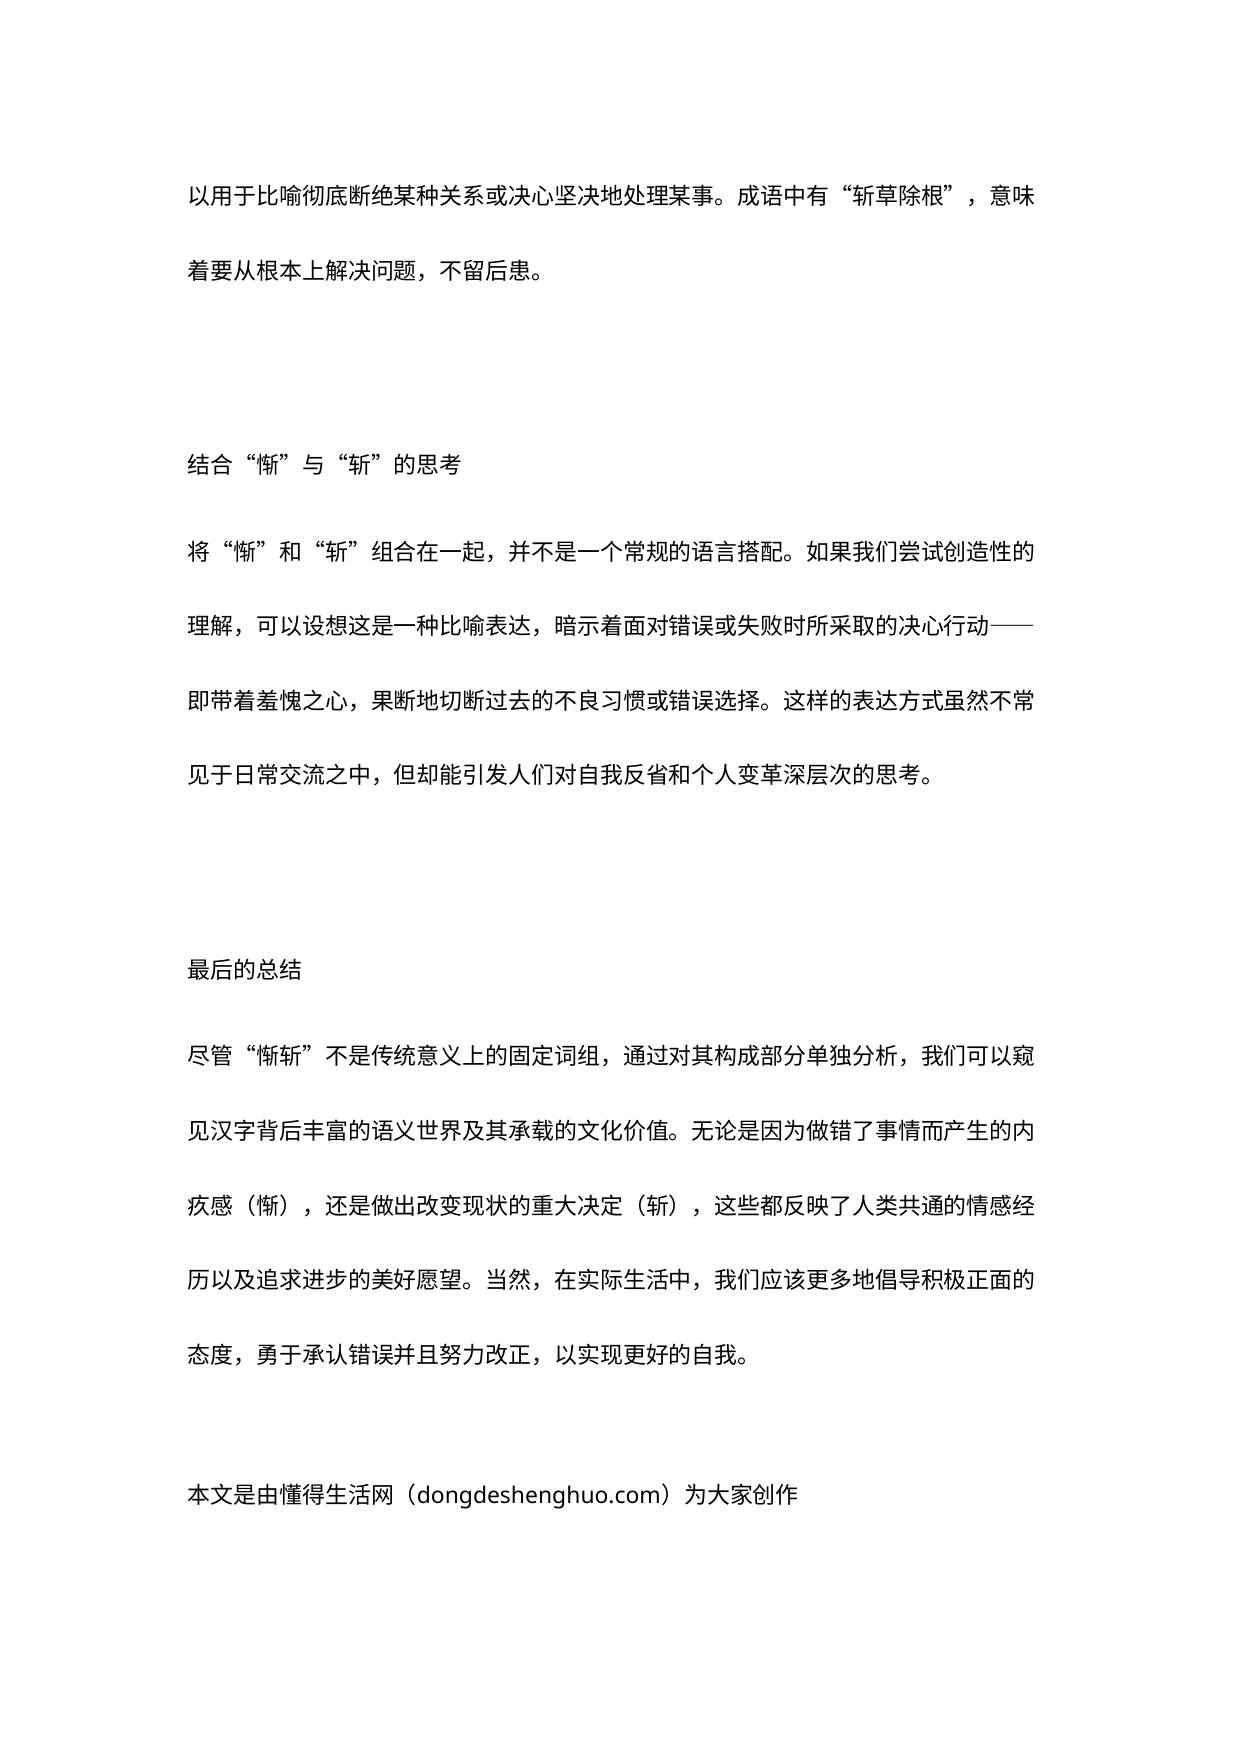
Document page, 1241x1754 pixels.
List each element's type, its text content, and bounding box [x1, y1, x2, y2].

text 最后的总结 [187, 936, 1053, 1001]
text 尽管“惭斩”不是传统意义上的固定词组，通过对其构成部分单独分析，我们可以窥见汉字背后丰富的语义世界及其承载的文化价值。无论是因为做错了事情而产生的内疚感（惭），还是做出改变现状的重大决定（斩），这些都反映了人类共通的情感经历以及追求进步的美好愿望。当然，在实际生活中，我们应该更多地倡导积极正面的态度，勇于承认错误并且努力改正，以实现更好的自我。 [187, 1022, 1053, 1386]
text 本文是由懂得生活网（dongdeshenghuo.com）为大家创作 [187, 1462, 1053, 1527]
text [187, 162, 1053, 302]
text 结合“惭”与“斩”的思考 [187, 431, 1053, 496]
text 将“惭”和“斩”组合在一起，并不是一个常规的语言搭配。如果我们尝试创造性的理解，可以设想这是一种比喻表达，暗示着面对错误或失败时所采取的决心行动——即带着羞愧之心，果断地切断过去的不良习惯或错误选择。这样的表达方式虽然不常见于日常交流之中，但却能引发人们对自我反省和个人变革深层次的思考。 [187, 517, 1053, 807]
